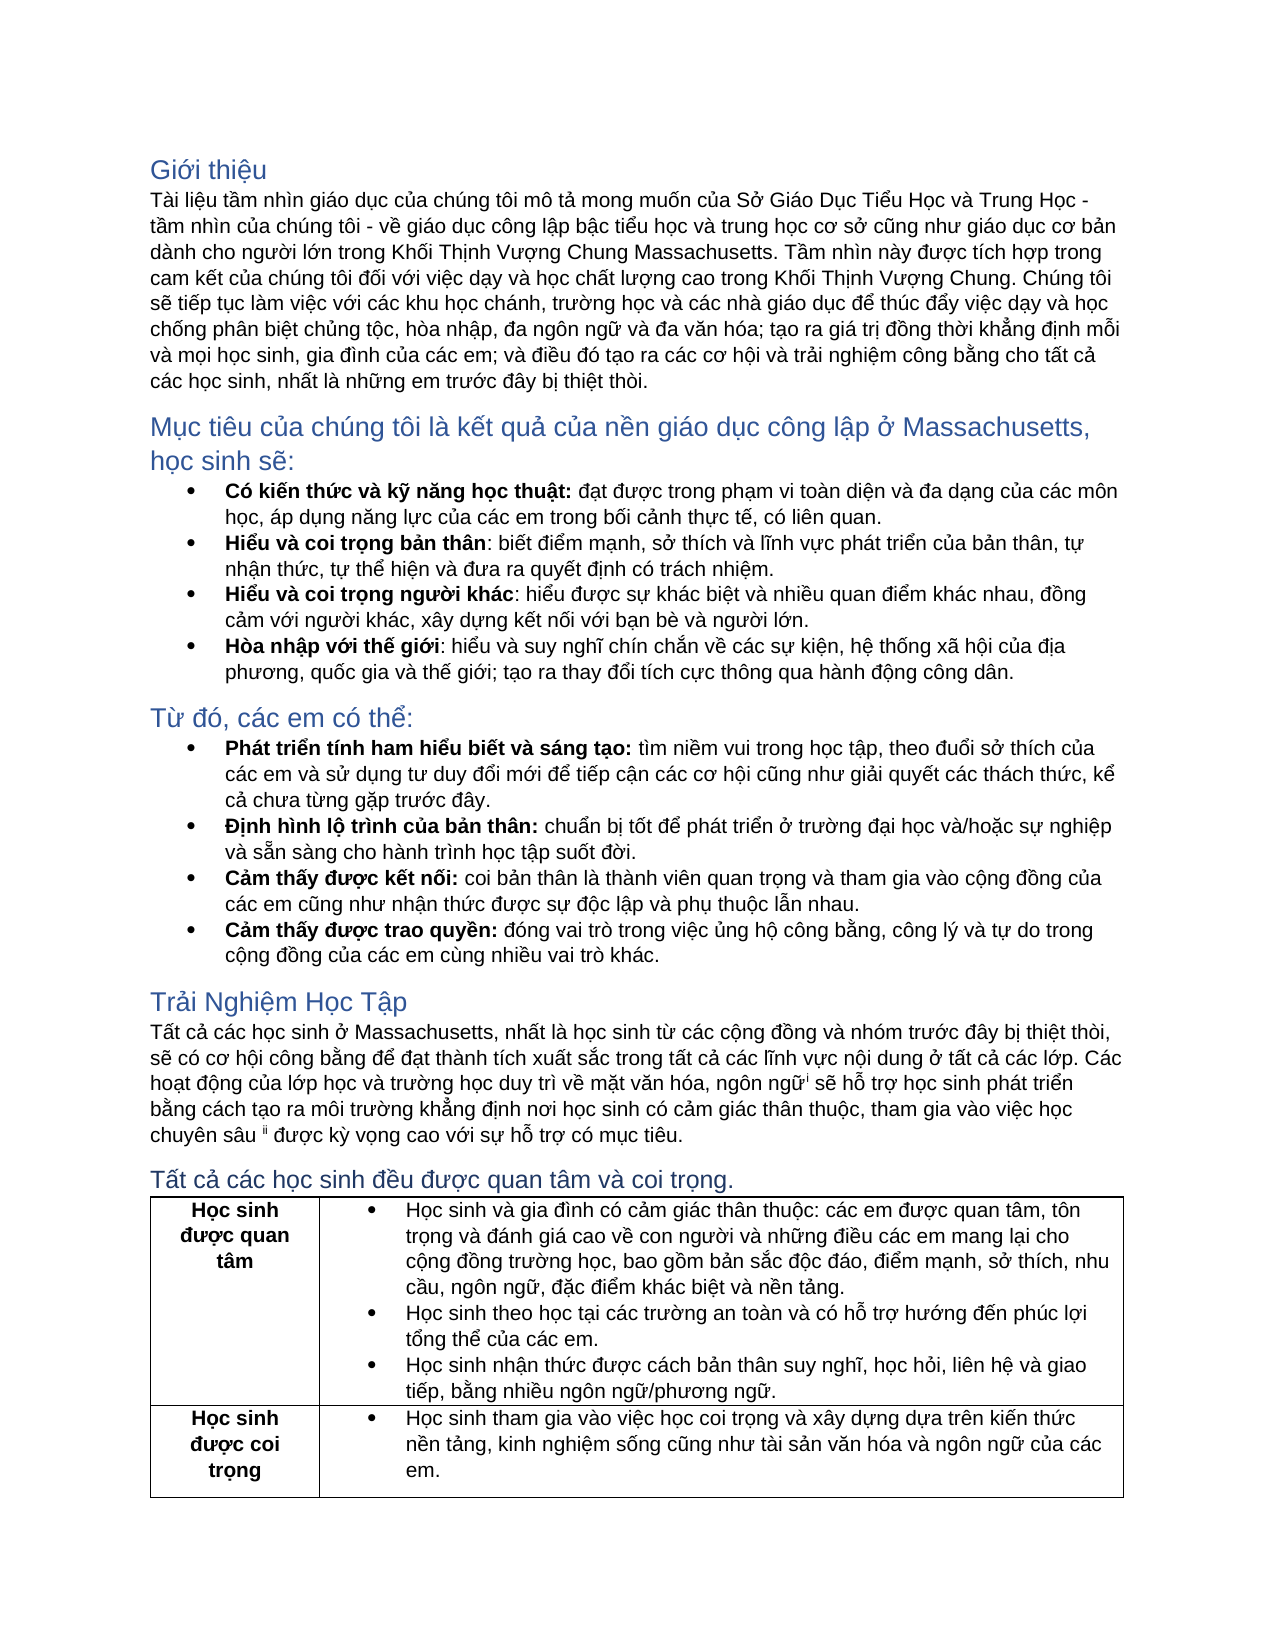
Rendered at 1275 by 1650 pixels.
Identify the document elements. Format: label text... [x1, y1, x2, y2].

list Định hình lộ trình của bản thân: chuẩn bị tốt để phát triển ở trường đại học và/hoặc sự nghiệp và sẵn sàng cho hành trình học tập suốt đời. [187, 814, 1125, 864]
list Cảm thấy được trao quyền: đóng vai trò trong việc ủng hộ công bằng, công lý và tự do trong cộng đồng của các em cùng nhiều vai trò khác. [187, 917, 1125, 967]
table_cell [151, 1406, 319, 1497]
list Hiểu và coi trọng bản thân: biết điểm mạnh, sở thích và lĩnh vực phát triển của bản thân, tự nhận thức, tự thể hiện và đưa ra quyết định có trách nhiệm. [187, 531, 1125, 580]
subtitle Giới thiệu [150, 154, 1125, 185]
subtitle Từ đó, các em có thể: [150, 702, 1125, 734]
list Hiểu và coi trọng người khác: hiểu được sự khác biệt và nhiều quan điểm khác nhau, đồng cảm với người khác, xây dựng kết nối với bạn bè và người lớn. [187, 582, 1125, 632]
list Có kiến thức và kỹ năng học thuật: đạt được trong phạm vi toàn diện và đa dạng của các môn học, áp dụng năng lực của các em trong bối cảnh thực tế, có liên quan. [187, 479, 1125, 529]
list Cảm thấy được kết nối: coi bản thân là thành viên quan trọng và tham gia vào cộng đồng của các em cũng như nhận thức được sự độc lập và phụ thuộc lẫn nhau. [187, 866, 1125, 916]
list Phát triển tính ham hiểu biết và sáng tạo: tìm niềm vui trong học tập, theo đuổi sở thích của các em và sử dụng tư duy đổi mới để tiếp cận các cơ hội cũng như giải quyết các thách thức, kể cả chưa từng gặp trước đây. [187, 736, 1125, 812]
table_header Học sinh và gia đình có cảm giác thân thuộc: các em được quan tâm, tôn trọng và đánh giá cao về con người và những điều các em mang lại cho cộng đồng trường học, bao gồm bản sắc độc đáo, điểm mạnh, sở thích, nhu cầu, ngôn ngữ, đặc điểm khác biệt và nền tảng. Học sinh theo học tại các trường an toàn và có hỗ trợ hướng đến phúc lợi tổng thể của các em. Học sinh nhận thức được cách bản thân suy nghĩ, học hỏi, liên hệ và giao tiếp, bằng nhiều ngôn ngữ/phương ngữ. [320, 1198, 1123, 1405]
subtitle Mục tiêu của chúng tôi là kết quả của nền giáo dục công lập ở Massachusetts, học sinh sẽ: [150, 411, 1125, 476]
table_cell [320, 1406, 1123, 1497]
subtitle Tất cả các học sinh đều được quan tâm và coi trọng. [150, 1165, 1125, 1194]
text Tài liệu tầm nhìn giáo dục của chúng tôi mô tả mong muốn của Sở Giáo Dục Tiểu Học và Trung Học - tầm nhìn của chúng tôi - về giáo dục công lập bậc tiểu học và trung học cơ sở cũng như giáo dục cơ bản dành cho người lớn trong Khối Thịnh Vượng Chung Massachusetts. Tầm nhìn này được tích hợp trong cam kết của chúng tôi đối với việc dạy và học chất lượng cao trong Khối Thịnh Vượng Chung. Chúng tôi sẽ tiếp tục làm việc với các khu học chánh, trường học và các nhà giáo dục để thúc đẩy việc dạy và học chống phân biệt chủng tộc, hòa nhập, đa ngôn ngữ và đa văn hóa; tạo ra giá trị đồng thời khẳng định mỗi và mọi học sinh, gia đình của các em; và điều đó tạo ra các cơ hội và trải nghiệm công bằng cho tất cả các học sinh, nhất là những em trước đây bị thiệt thòi. [150, 188, 1125, 393]
table_header Học sinh được quan tâm [151, 1198, 319, 1405]
text Tất cả các học sinh ở Massachusetts, nhất là học sinh từ các cộng đồng và nhóm trước đây bị thiệt thòi, sẽ có cơ hội công bằng để đạt thành tích xuất sắc trong tất cả các lĩnh vực nội dung ở tất cả các lớp. Các hoạt động của lớp học và trường học duy trì về mặt văn hóa, ngôn ngữ sẽ hỗ trợ học sinh phát triển bằng cách tạo ra môi trường khẳng định nơi học sinh có cảm giác thân thuộc, tham gia vào việc học chuyên sâu được kỳ vọng cao với sự hỗ trợ có mục tiêu. [150, 1019, 1125, 1147]
list Hòa nhập với thế giới: hiểu và suy nghĩ chín chắn về các sự kiện, hệ thống xã hội của địa phương, quốc gia và thế giới; tạo ra thay đổi tích cực thông qua hành động công dân. [187, 634, 1125, 684]
subtitle Trải Nghiệm Học Tập [150, 986, 1125, 1017]
